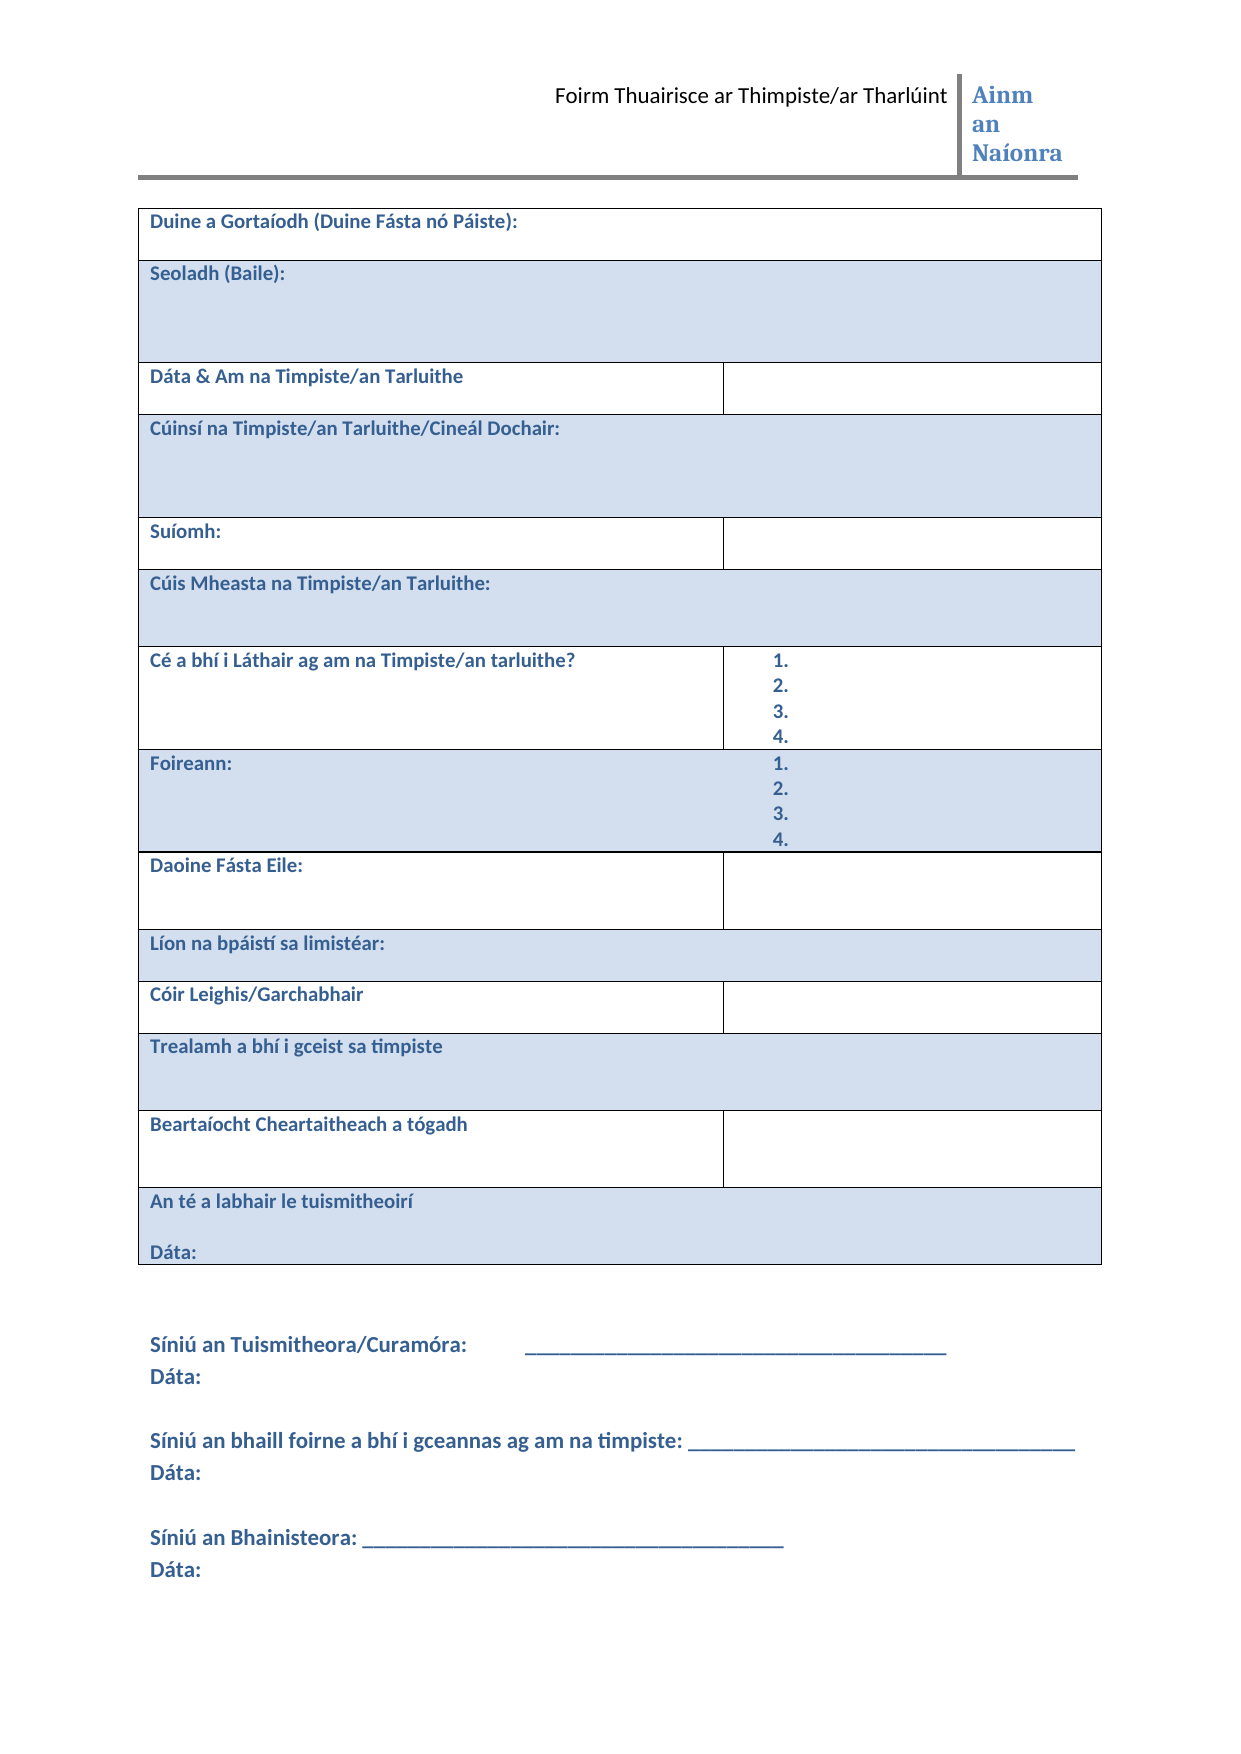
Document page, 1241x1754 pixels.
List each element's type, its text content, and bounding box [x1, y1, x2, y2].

text Síniú an Tuismitheora/Curamóra: _____________________________________ [150, 1330, 1090, 1358]
table_cell [724, 853, 1101, 929]
table_cell [724, 750, 1101, 851]
table_cell [724, 518, 1101, 569]
table_header Duine a Gortaíodh (Duine Fásta nó Páiste): [139, 209, 724, 259]
table_cell Cúinsí na Timpiste/an Tarluithe/Cineál Dochair: [139, 415, 724, 517]
table_cell Líon na bpáistí sa limistéar: [139, 930, 724, 981]
table_cell [724, 982, 1101, 1032]
table_cell [724, 647, 1101, 749]
table_header [724, 209, 1101, 259]
table_cell [724, 363, 1101, 414]
table_cell [724, 1111, 1101, 1187]
table_cell Beartaíocht Cheartaitheach a tógadh [139, 1111, 723, 1187]
text Dáta: [150, 1458, 1090, 1487]
table_cell Cé a bhí i Láthair ag am na Timpiste/an tarluithe? [139, 647, 723, 749]
table_cell [724, 570, 1101, 646]
table_cell Cóir Leighis/Garchabhair [139, 982, 723, 1032]
text Síniú an Bhainisteora: _____________________________________ [150, 1523, 1090, 1551]
table_cell Suíomh: [139, 518, 723, 569]
table_cell Daoine Fásta Eile: [139, 853, 723, 929]
table_cell Trealamh a bhí i gceist sa timpiste [139, 1034, 724, 1110]
table_cell [724, 261, 1101, 362]
text Dáta: [150, 1555, 1090, 1583]
table_cell An té a labhair le tuismitheoirí Dáta: [139, 1188, 724, 1264]
table_cell [724, 415, 1101, 517]
table_cell Foireann: [139, 750, 724, 851]
table_cell [724, 930, 1101, 981]
text Síniú an bhaill foirne a bhí i gceannas ag am na timpiste: __________________________________ [150, 1426, 1090, 1454]
table_cell Seoladh (Baile): [139, 261, 724, 362]
table_cell [724, 1188, 1101, 1264]
table_cell Dáta & Am na Timpiste/an Tarluithe [139, 363, 723, 414]
table_cell [724, 1034, 1101, 1110]
text Dáta: [150, 1362, 1090, 1390]
table_cell Cúis Mheasta na Timpiste/an Tarluithe: [139, 570, 724, 646]
